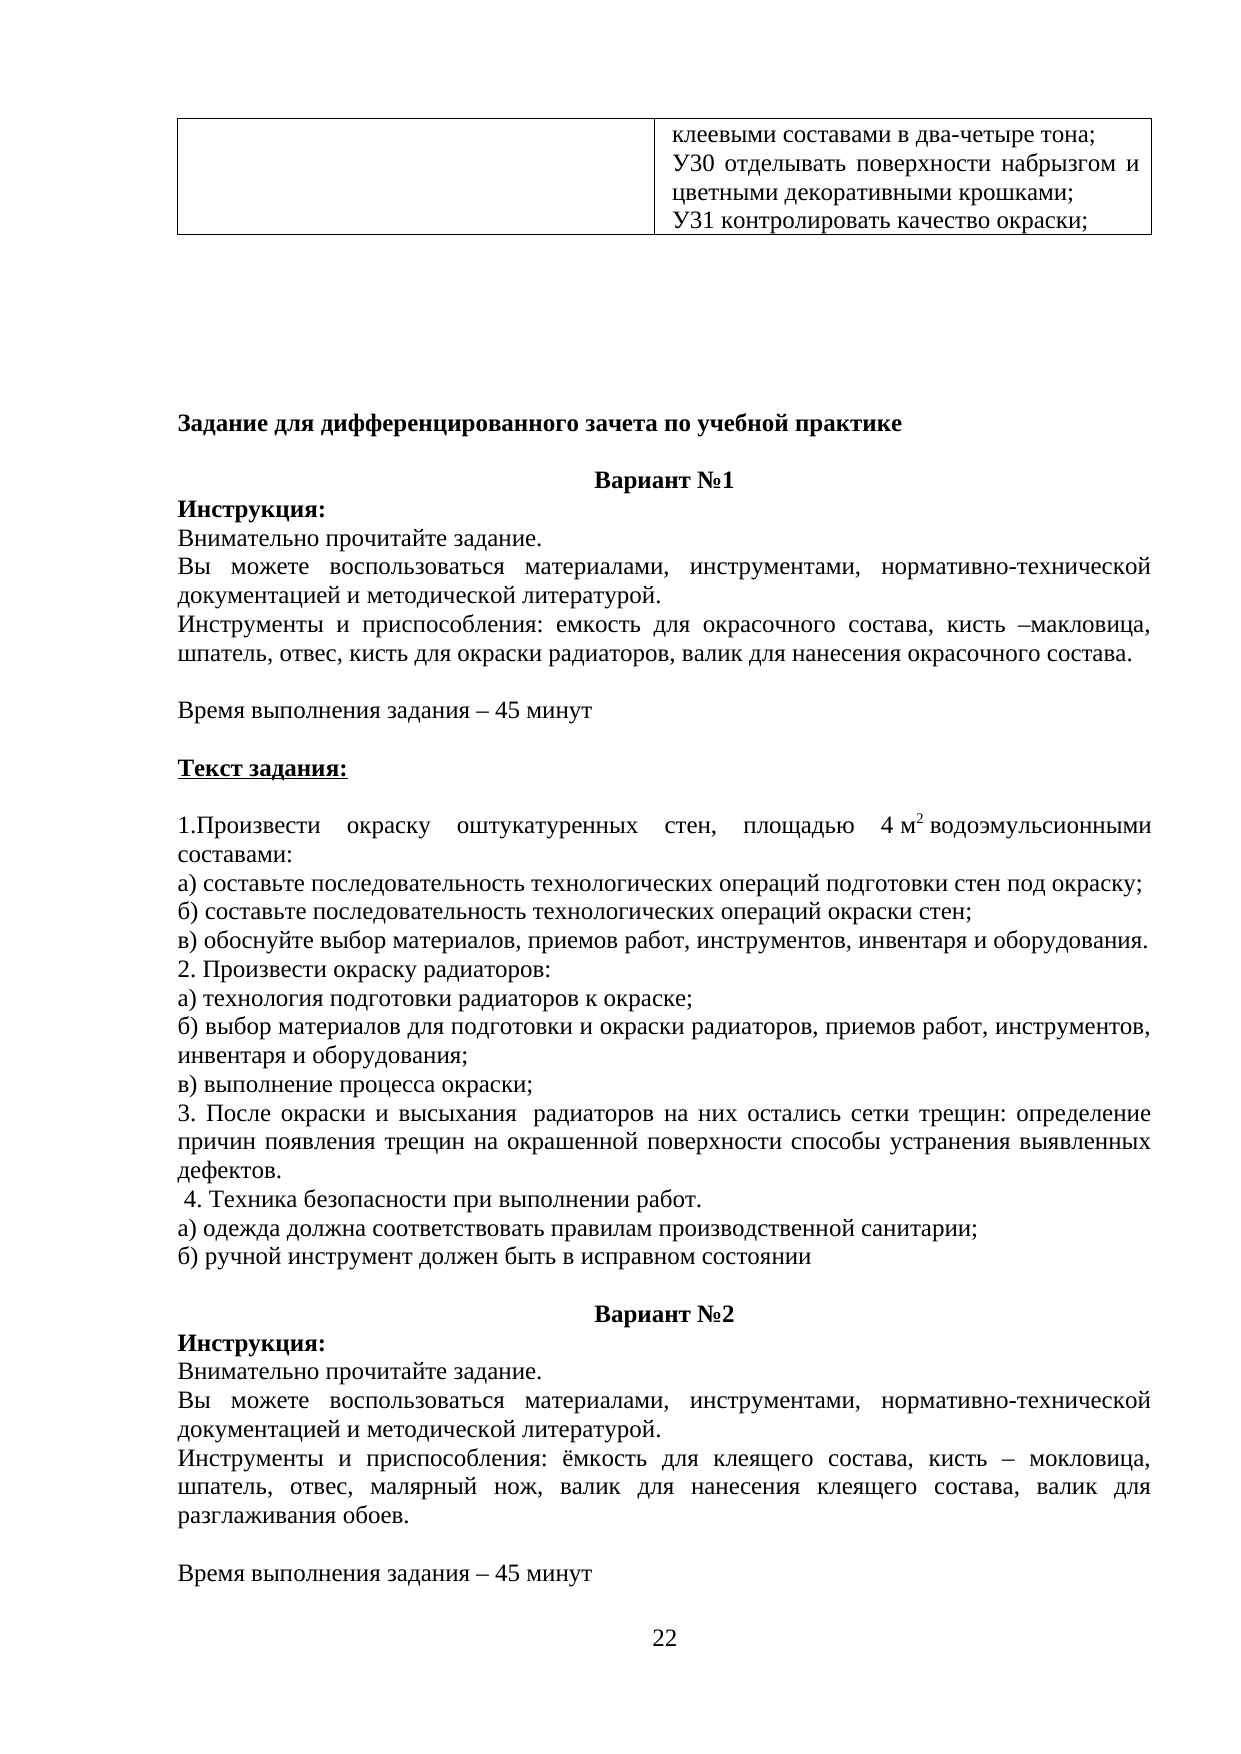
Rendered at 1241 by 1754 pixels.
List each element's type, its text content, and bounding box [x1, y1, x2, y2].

text Время выполнения задания – 45 минут [177, 1558, 1152, 1586]
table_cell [655, 119, 1151, 234]
text Вариант №1 [177, 465, 1152, 494]
text б) составьте последовательность технологических операций окраски стен; [177, 896, 1152, 925]
text а) технология подготовки радиаторов к окраске; [177, 983, 1152, 1011]
text Внимательно прочитайте задание. [177, 1356, 1152, 1385]
text Инструкция: [177, 1328, 1152, 1356]
text Инструменты и приспособления: емкость для окрасочного состава, кисть –макловица, шпатель, отвес, кисть для окраски радиаторов, валик для нанесения окрасочного состава. [177, 609, 1152, 666]
text Вариант №2 [177, 1299, 1152, 1328]
text а) одежда должна соответствовать правилам производственной санитарии; [177, 1213, 1152, 1241]
text 2. Произвести окраску радиаторов: [177, 954, 1152, 983]
text б) выбор материалов для подготовки и окраски радиаторов, приемов работ, инструментов, инвентаря и оборудования; [177, 1011, 1152, 1069]
text Вы можете воспользоваться материалами, инструментами, нормативно-технической документацией и методической литературой. [177, 551, 1152, 609]
text Текст задания: [177, 753, 1152, 781]
text б) ручной инструмент должен быть в исправном состоянии [177, 1241, 1152, 1270]
text 3. После окраски и высыхания радиаторов на них остались сетки трещин: определение причин появления трещин на окрашенной поверхности способы устранения выявленных дефектов. [177, 1098, 1152, 1184]
text Задание для дифференцированного зачета по учебной практике [177, 408, 1152, 436]
text Инструменты и приспособления: ёмкость для клеящего состава, кисть – мокловица, шпатель, отвес, малярный нож, валик для нанесения клеящего состава, валик для разглаживания обоев. [177, 1443, 1152, 1529]
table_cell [178, 119, 654, 234]
text Время выполнения задания – 45 минут [177, 695, 1152, 724]
text 4. Техника безопасности при выполнении работ. [177, 1184, 1152, 1213]
text в) выполнение процесса окраски; [177, 1069, 1152, 1098]
text Внимательно прочитайте задание. [177, 523, 1152, 551]
text а) составьте последовательность технологических операций подготовки стен под окраску; [177, 868, 1152, 896]
text 1.Произвести окраску оштукатуренных стен, площадью 4 м2 водоэмульсионными составами: [177, 810, 1152, 868]
text Вы можете воспользоваться материалами, инструментами, нормативно-технической документацией и методической литературой. [177, 1385, 1152, 1443]
text Инструкция: [177, 494, 1152, 523]
text в) обоснуйте выбор материалов, приемов работ, инструментов, инвентаря и оборудования. [177, 925, 1152, 954]
